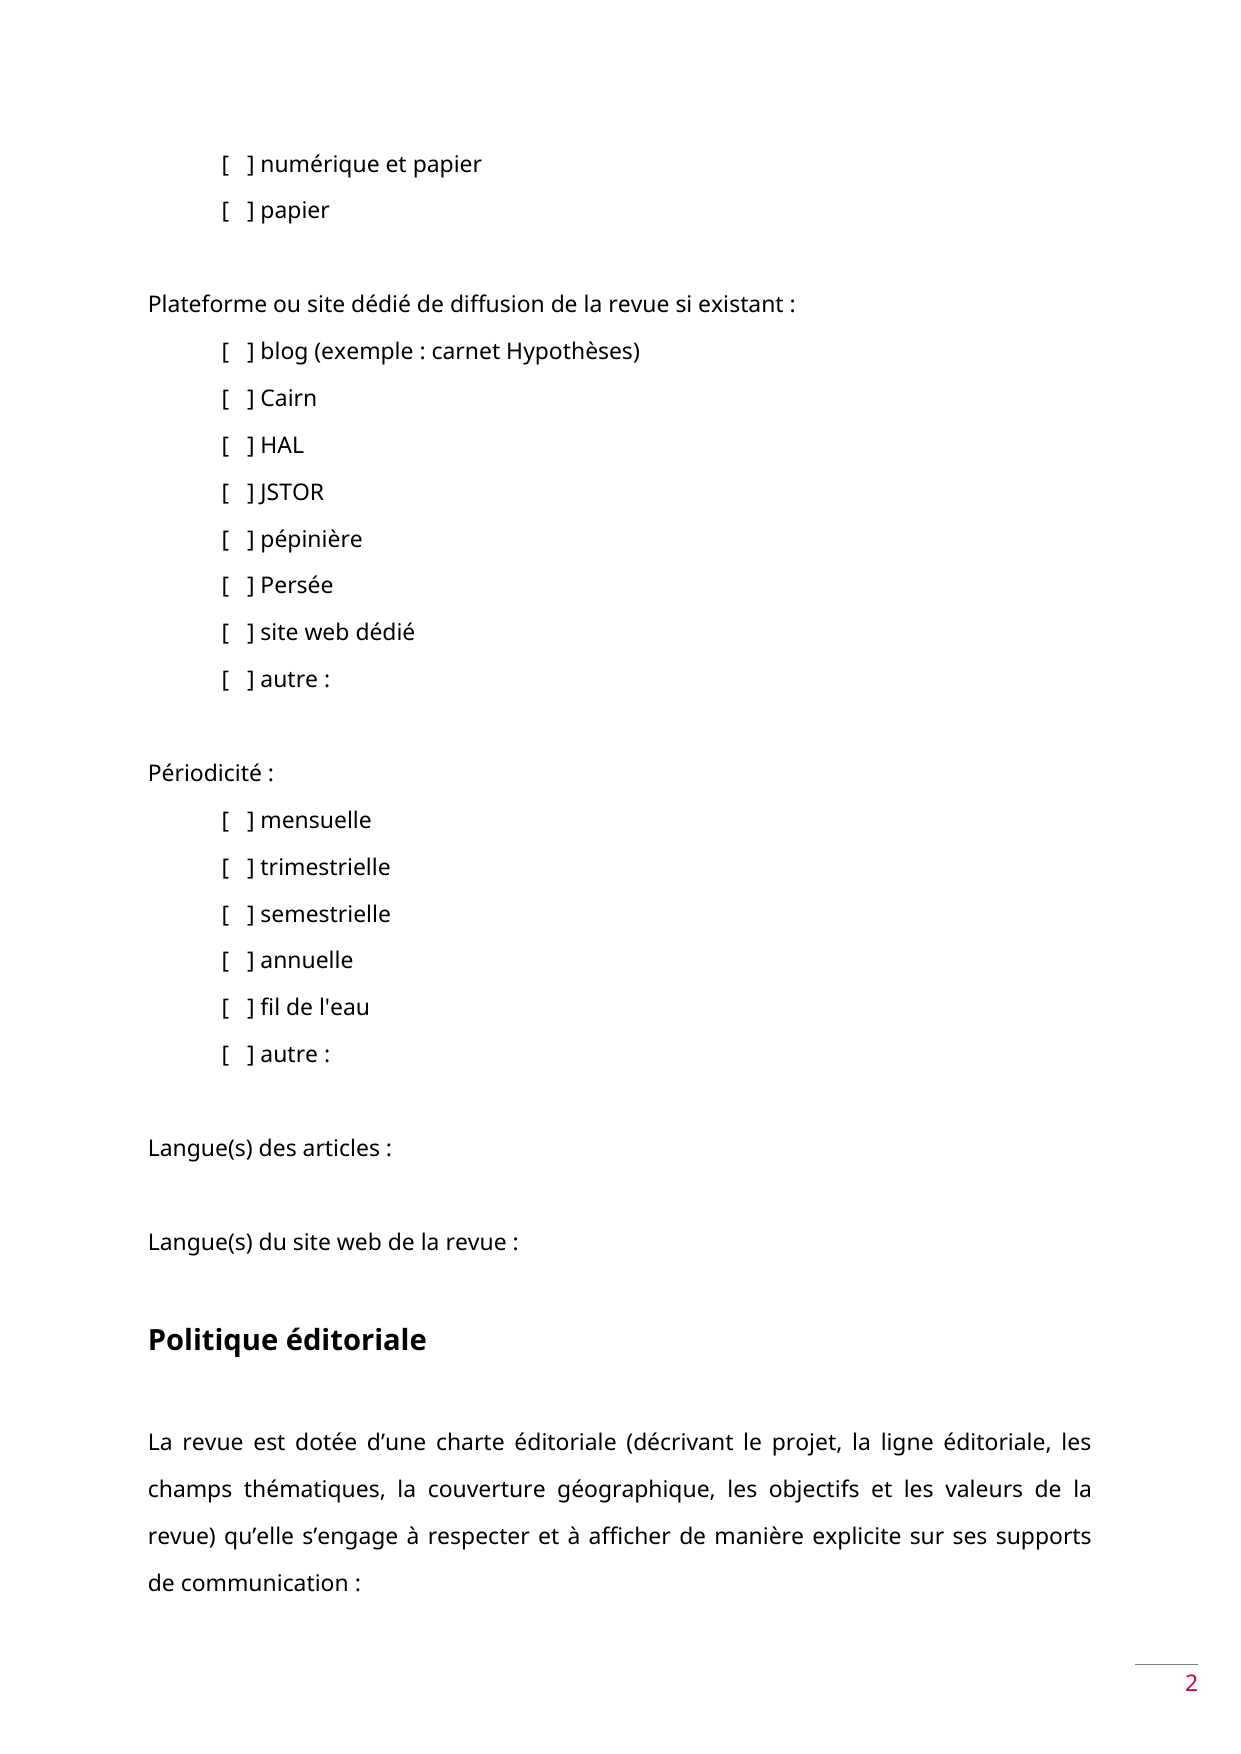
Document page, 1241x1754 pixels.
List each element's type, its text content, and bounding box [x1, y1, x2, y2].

text [ ] semestrielle [221, 898, 1093, 929]
text La revue est dotée d’une charte éditoriale (décrivant le projet, la ligne éditoriale, les champs thématiques, la couverture géographique, les objectifs et les valeurs de la revue) qu’elle s’engage à respecter et à afficher de manière explicite sur ses supports de communication : [148, 1426, 1093, 1598]
text [ ] autre : [221, 1038, 1093, 1069]
text [ ] autre : [221, 663, 1093, 694]
text [ ] papier [221, 194, 1093, 226]
text [ ] blog (exemple : carnet Hypothèses) [221, 335, 1093, 366]
text Plateforme ou site dédié de diffusion de la revue si existant : [148, 288, 1093, 319]
subtitle Politique éditoriale [148, 1319, 1093, 1359]
text [ ] site web dédié [221, 616, 1093, 648]
text [ ] trimestrielle [221, 851, 1093, 882]
text [ ] pépinière [221, 523, 1093, 554]
text [ ] HAL [221, 429, 1093, 460]
text [ ] annuelle [221, 944, 1093, 976]
text Langue(s) du site web de la revue : [148, 1226, 1093, 1257]
text [ ] mensuelle [221, 804, 1093, 835]
text Langue(s) des articles : [148, 1132, 1093, 1163]
text [ ] Cairn [221, 382, 1093, 413]
text [ ] numérique et papier [221, 148, 1093, 179]
text [ ] fil de l'eau [221, 991, 1093, 1023]
text [ ] Persée [221, 569, 1093, 601]
text [ ] JSTOR [221, 476, 1093, 507]
text Périodicité : [148, 757, 1093, 788]
